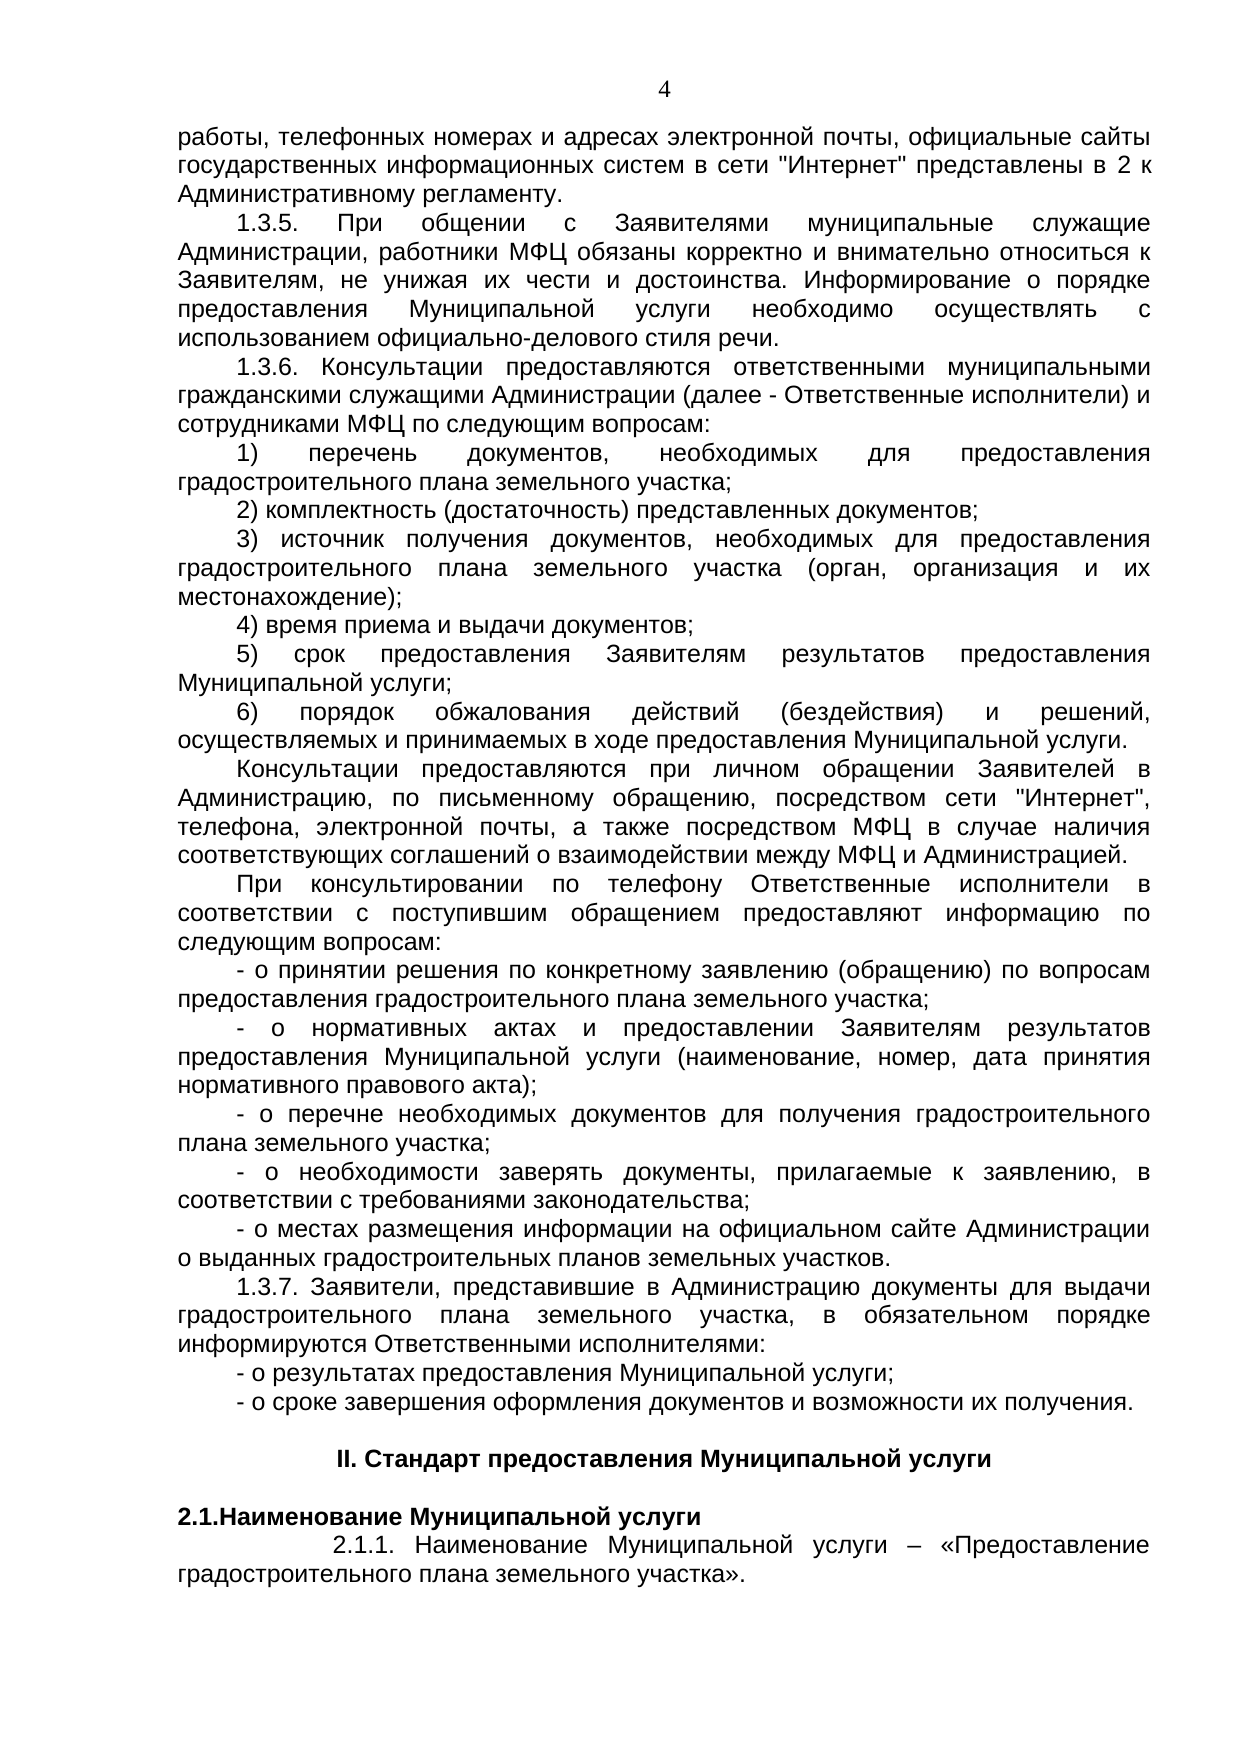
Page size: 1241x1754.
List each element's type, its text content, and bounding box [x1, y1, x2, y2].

text 5) срок предоставления Заявителям результатов предоставления Муниципальной услуги; [177, 639, 1152, 697]
text - о нормативных актах и предоставлении Заявителям результатов предоставления Муниципальной услуги (наименование, номер, дата принятия нормативного правового акта); [177, 1013, 1152, 1099]
text 6) порядок обжалования действий (бездействия) и решений, осуществляемых и принимаемых в ходе предоставления Муниципальной услуги. [177, 697, 1152, 754]
text 1) перечень документов, необходимых для предоставления градостроительного плана земельного участка; [177, 438, 1152, 496]
text 2.1.1. Наименование Муниципальной услуги – «Предоставление градостроительного плана земельного участка». [177, 1531, 1152, 1588]
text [177, 122, 1152, 208]
text 2) комплектность (достаточность) представленных документов; [177, 496, 1152, 524]
text Консультации предоставляются при личном обращении Заявителей в Администрацию, по письменному обращению, посредством сети "Интернет", телефона, электронной почты, а также посредством МФЦ в случае наличия соответствующих соглашений о взаимодействии между МФЦ и Администрацией. [177, 754, 1152, 869]
text 4) время приема и выдачи документов; [177, 611, 1152, 639]
text - о сроке завершения оформления документов и возможности их получения. [177, 1387, 1152, 1416]
text 1.3.5. При общении с Заявителями муниципальные служащие Администрации, работники МФЦ обязаны корректно и внимательно относиться к Заявителям, не унижая их чести и достоинства. Информирование о порядке предоставления Муниципальной услуги необходимо осуществлять с использованием официально-делового стиля речи. [177, 208, 1152, 352]
text При консультировании по телефону Ответственные исполнители в соответствии с поступившим обращением предоставляют информацию по следующим вопросам: [177, 869, 1152, 956]
text - о результатах предоставления Муниципальной услуги; [177, 1358, 1152, 1387]
text 1.3.7. Заявители, представившие в Администрацию документы для выдачи градостроительного плана земельного участка, в обязательном порядке информируются Ответственными исполнителями: [177, 1272, 1152, 1358]
text - о необходимости заверять документы, прилагаемые к заявлению, в соответствии с требованиями законодательства; [177, 1157, 1152, 1214]
text - о принятии решения по конкретному заявлению (обращению) по вопросам предоставления градостроительного плана земельного участка; [177, 956, 1152, 1013]
text 3) источник получения документов, необходимых для предоставления градостроительного плана земельного участка (орган, организация и их местонахождение); [177, 524, 1152, 611]
text 1.3.6. Консультации предоставляются ответственными муниципальными гражданскими служащими Администрации (далее - Ответственные исполнители) и сотрудниками МФЦ по следующим вопросам: [177, 352, 1152, 438]
text - о местах размещения информации на официальном сайте Администрации о выданных градостроительных планов земельных участков. [177, 1214, 1152, 1272]
text II. Стандарт предоставления Муниципальной услуги [177, 1444, 1152, 1473]
text - о перечне необходимых документов для получения градостроительного плана земельного участка; [177, 1099, 1152, 1157]
text 2.1.Наименование Муниципальной услуги [177, 1502, 1152, 1531]
